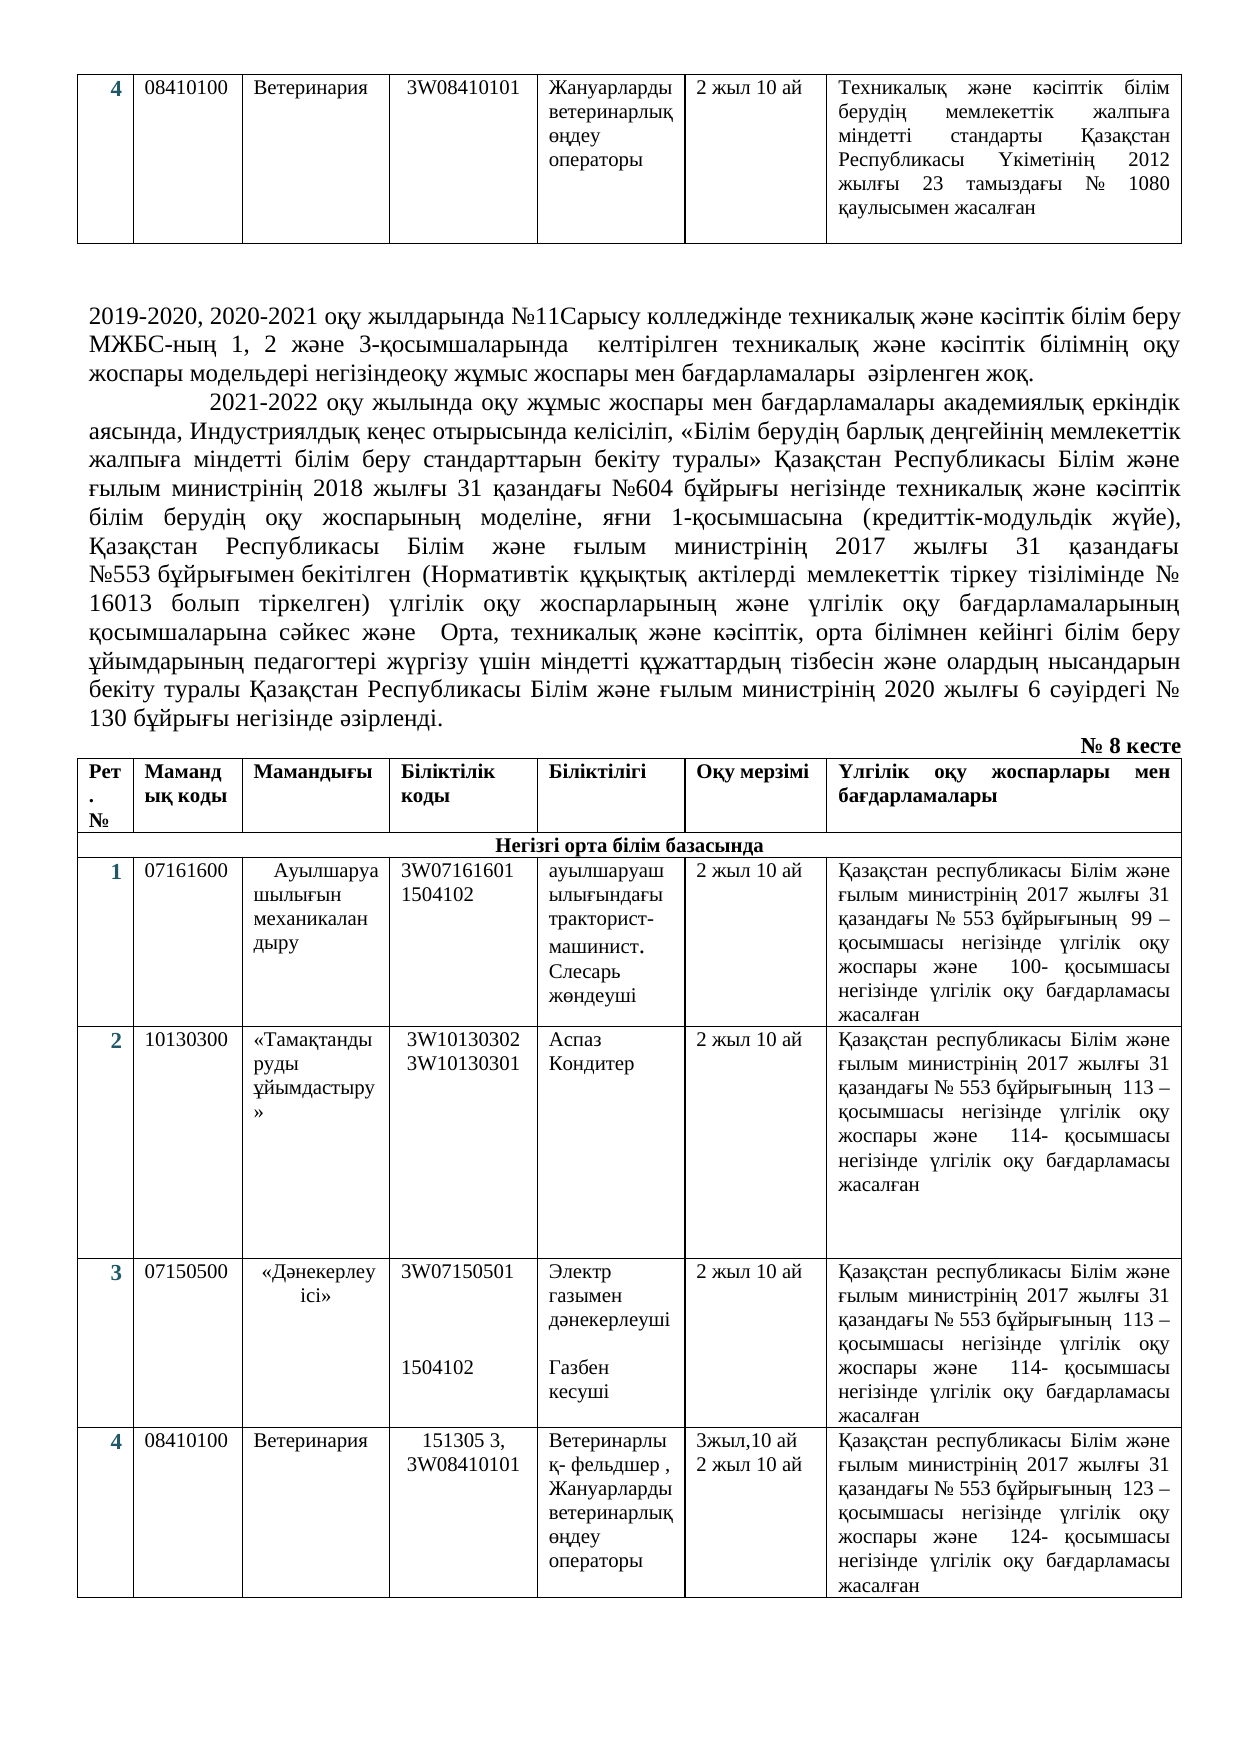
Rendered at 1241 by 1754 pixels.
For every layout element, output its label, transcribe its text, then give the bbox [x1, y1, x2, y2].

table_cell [827, 75, 1181, 243]
table_cell Ветеринарлық- фельдшер , Жануарларды ветеринарлық өңдеу операторы [538, 1428, 684, 1597]
table_cell «Дәнекерлеу ісі» [243, 1259, 389, 1427]
table_header Мамандық коды [134, 759, 242, 832]
table_header Рет. № [78, 759, 133, 832]
table_cell Қазақстан республикасы Білім және ғылым министрінің 2017 жылғы 31 қазандағы № 553 бұйрығының 99 –қосымшасы негізінде үлгілік оқу жоспары және 100- қосымшасы негізінде үлгілік оқу бағдарламасы жасалған [827, 858, 1181, 1026]
table_header Біліктілік коды [390, 759, 537, 832]
table_cell 08410100 [134, 75, 242, 243]
table_cell Ауылшаруашылығын механикаландыру [243, 858, 389, 1026]
table_cell 10130300 [134, 1027, 242, 1258]
table_cell 08410100 [134, 1428, 242, 1597]
table_cell 2 жыл 10 ай [686, 858, 826, 1026]
table_cell 3W07150501 1504102 [390, 1259, 537, 1427]
table_header Мамандығы [243, 759, 389, 832]
table_cell 2 жыл 10 ай [686, 75, 826, 243]
text 2019-2020, 2020-2021 оқу жылдарында №11Сарысу колледжінде техникалық және кәсіптік білім беру МЖБС-ның 1, 2 және 3-қосымшаларында келтірілген техникалық және кәсіптік білімнің оқу жоспары модельдері негізіндеоқу жұмыс жоспары мен бағдарламалары әзірленген жоқ. [89, 301, 1181, 387]
table_cell Ветеринария [243, 1428, 389, 1597]
table_cell 1 [78, 858, 133, 1026]
table_cell «Тамақтандыруды ұйымдастыру» [243, 1027, 389, 1258]
table_cell 4 [78, 75, 133, 243]
table_header Оқу мерзімі [686, 759, 826, 832]
table_cell 4 [78, 1428, 133, 1597]
table_cell Қазақстан республикасы Білім және ғылым министрінің 2017 жылғы 31 қазандағы № 553 бұйрығының 123 –қосымшасы негізінде үлгілік оқу жоспары және 124- қосымшасы негізінде үлгілік оқу бағдарламасы жасалған [827, 1428, 1181, 1597]
table_cell 3W07161601 1504102 [390, 858, 537, 1026]
table_cell 3W10130302 3W10130301 [390, 1027, 537, 1258]
table_cell Жануарларды ветеринарлық өңдеу операторы [538, 75, 684, 243]
table_cell 3жыл,10 ай 2 жыл 10 ай [686, 1428, 826, 1597]
table_cell 07150500 [134, 1259, 242, 1427]
table_cell Негізгі орта білім базасында [78, 833, 1181, 857]
table_cell 2 жыл 10 ай [686, 1027, 826, 1258]
table_cell Қазақстан республикасы Білім және ғылым министрінің 2017 жылғы 31 қазандағы № 553 бұйрығының 113 –қосымшасы негізінде үлгілік оқу жоспары және 114- қосымшасы негізінде үлгілік оқу бағдарламасы жасалған [827, 1259, 1181, 1427]
table_header Біліктілігі [538, 759, 684, 832]
table_cell Қазақстан республикасы Білім және ғылым министрінің 2017 жылғы 31 қазандағы № 553 бұйрығының 113 –қосымшасы негізінде үлгілік оқу жоспары және 114- қосымшасы негізінде үлгілік оқу бағдарламасы жасалған [827, 1027, 1181, 1258]
table_cell 2 жыл 10 ай [686, 1259, 826, 1427]
table_cell Ветеринария [243, 75, 389, 243]
table_cell 2 [78, 1027, 133, 1258]
table_cell Электр газымен дәнекерлеуші Газбен кесуші [538, 1259, 684, 1427]
text 2021-2022 оқу жылында оқу жұмыс жоспары мен бағдарламалары академиялық еркіндік аясында, Индустриялдық кеңес отырысында келісіліп, «Білім берудің барлық деңгейінің мемлекеттік жалпыға міндетті білім беру стандарттарын бекіту туралы» Қазақстан Республикасы Білім және ғылым министрінің 2018 жылғы 31 қазандағы №604 бұйрығы негізінде техникалық және кәсіптік білім берудің оқу жоспарының моделіне, яғни 1-қосымшасына (кредиттік-модульдік жүйе), Қазақстан Республикасы Білім және ғылым министрінің 2017 жылғы 31 қазандағы №553 бұйрығымен бекітілген (Нормативтік құқықтық актілерді мемлекеттік тіркеу тізілімінде № 16013 болып тіркелген) үлгілік оқу жоспарларының және үлгілік оқу бағдарламаларының қосымшаларына сәйкес және Орта, техникалық және кәсіптік, орта білімнен кейінгі білім беру ұйымдарының педагогтері жүргізу үшін міндетті құжаттардың тізбесін және олардың нысандарын бекіту туралы Қазақстан Республикасы Білім және ғылым министрінің 2020 жылғы 6 сәуірдегі № 130 бұйрығы негізінде әзірленді. [89, 387, 1181, 732]
table_cell Аспаз Кондитер [538, 1027, 684, 1258]
table_cell ауылшаруашылығындағы тракторист-машинист. Слесарь жөндеуші [538, 858, 684, 1026]
table_cell 3W08410101 [390, 75, 537, 243]
table_header Үлгілік оқу жоспарлары мен бағдарламалары [827, 759, 1181, 832]
text № 8 кесте [89, 732, 1181, 758]
table_cell 151305 3, 3W08410101 [390, 1428, 537, 1597]
table_cell 07161600 [134, 858, 242, 1026]
table_cell 3 [78, 1259, 133, 1427]
